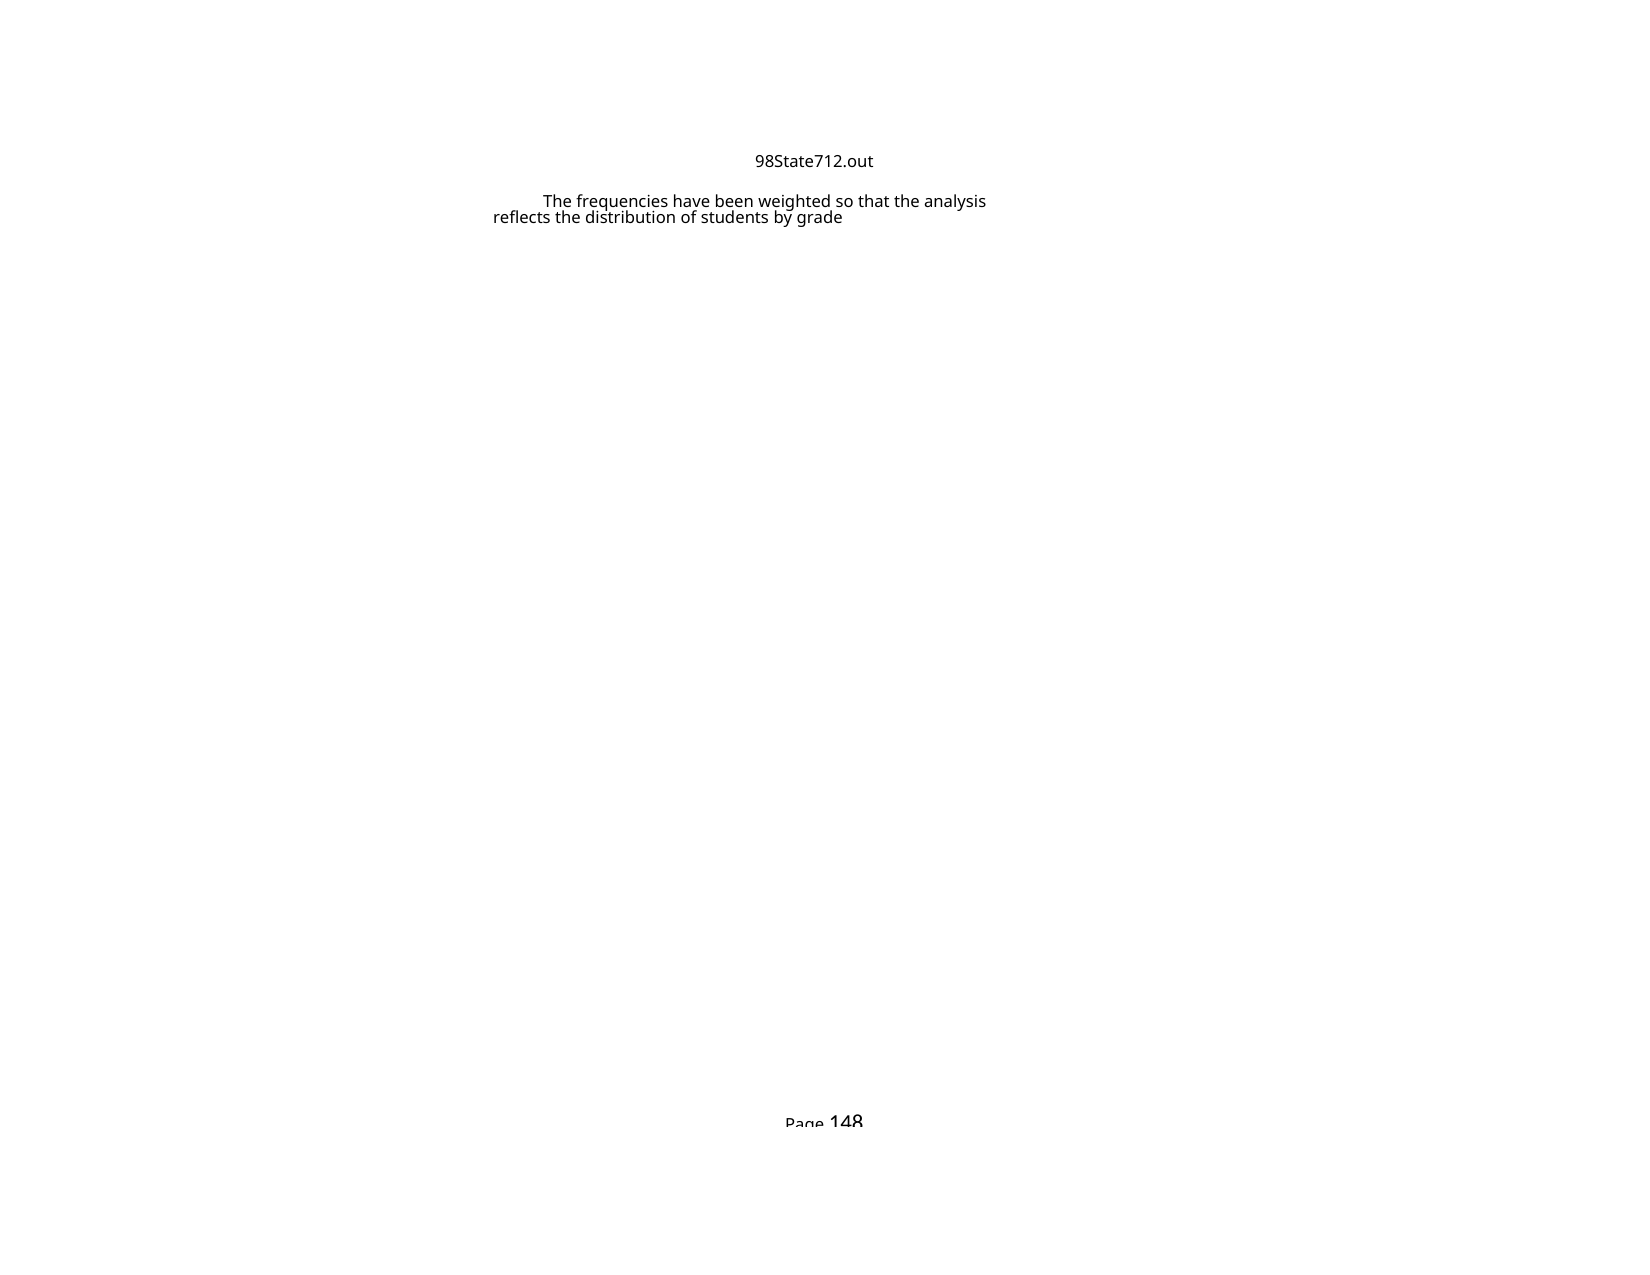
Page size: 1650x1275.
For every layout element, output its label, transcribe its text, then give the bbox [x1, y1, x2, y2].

text The frequencies have been weighted so that the analysis reflects the distribution of students by grade [493, 194, 1048, 227]
